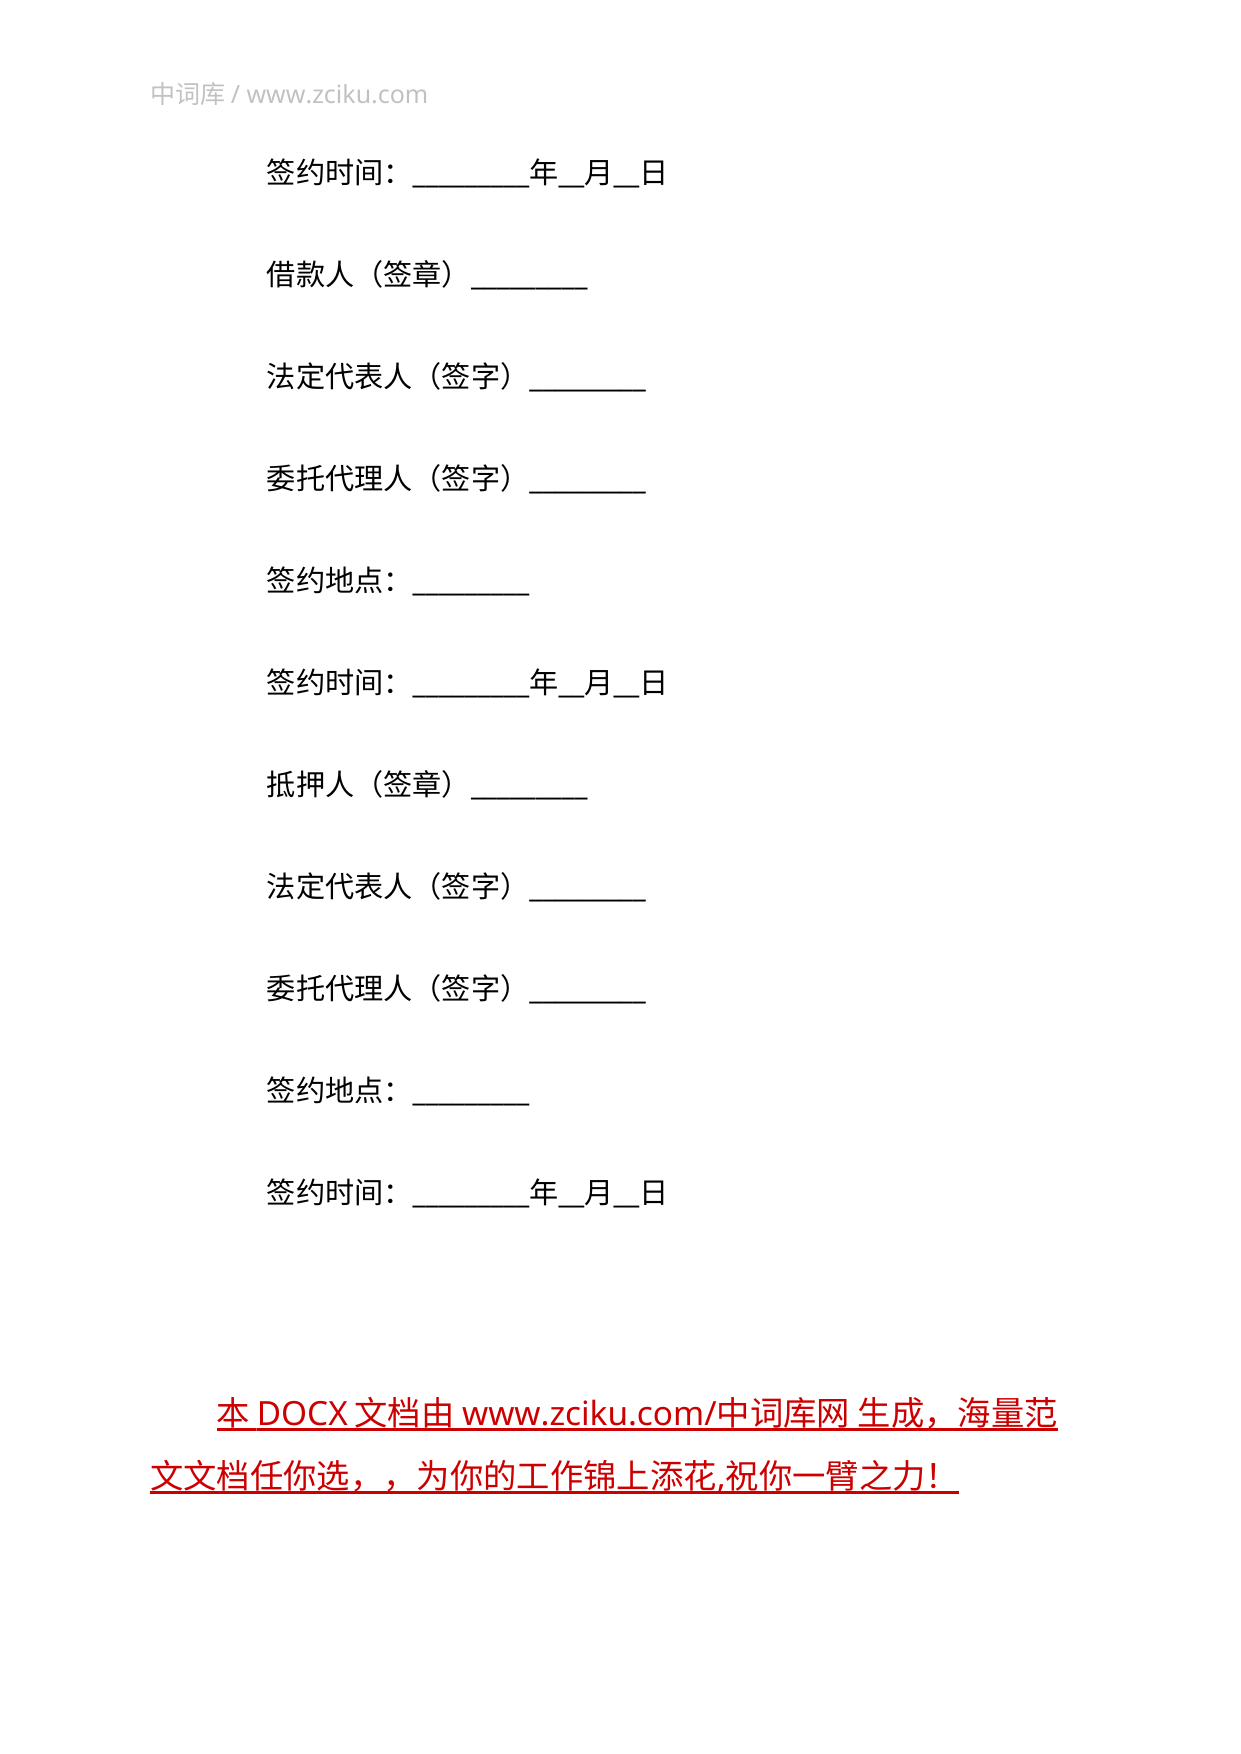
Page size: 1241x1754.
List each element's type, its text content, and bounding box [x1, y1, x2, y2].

text 法定代表人（签字）_________ [150, 864, 1090, 906]
text 抵押人（签章）_________ [150, 762, 1090, 804]
text 委托代理人（签字）_________ [150, 456, 1090, 498]
text 签约地点：_________ [150, 558, 1090, 600]
text 签约时间：_________年__月__日 [150, 660, 1090, 702]
text 签约时间：_________年__月__日 [150, 150, 1090, 192]
text 签约时间：_________年__月__日 [150, 1170, 1090, 1212]
text 签约地点：_________ [150, 1068, 1090, 1110]
text 法定代表人（签字）_________ [150, 354, 1090, 396]
text 本DOCX文档由 www.zciku.com/中词库网 生成，海量范文文档任你选，，为你的工作锦上添花,祝你一臂之力！ [150, 1387, 1090, 1498]
text 委托代理人（签字）_________ [150, 966, 1090, 1008]
text 借款人（签章）_________ [150, 252, 1090, 294]
